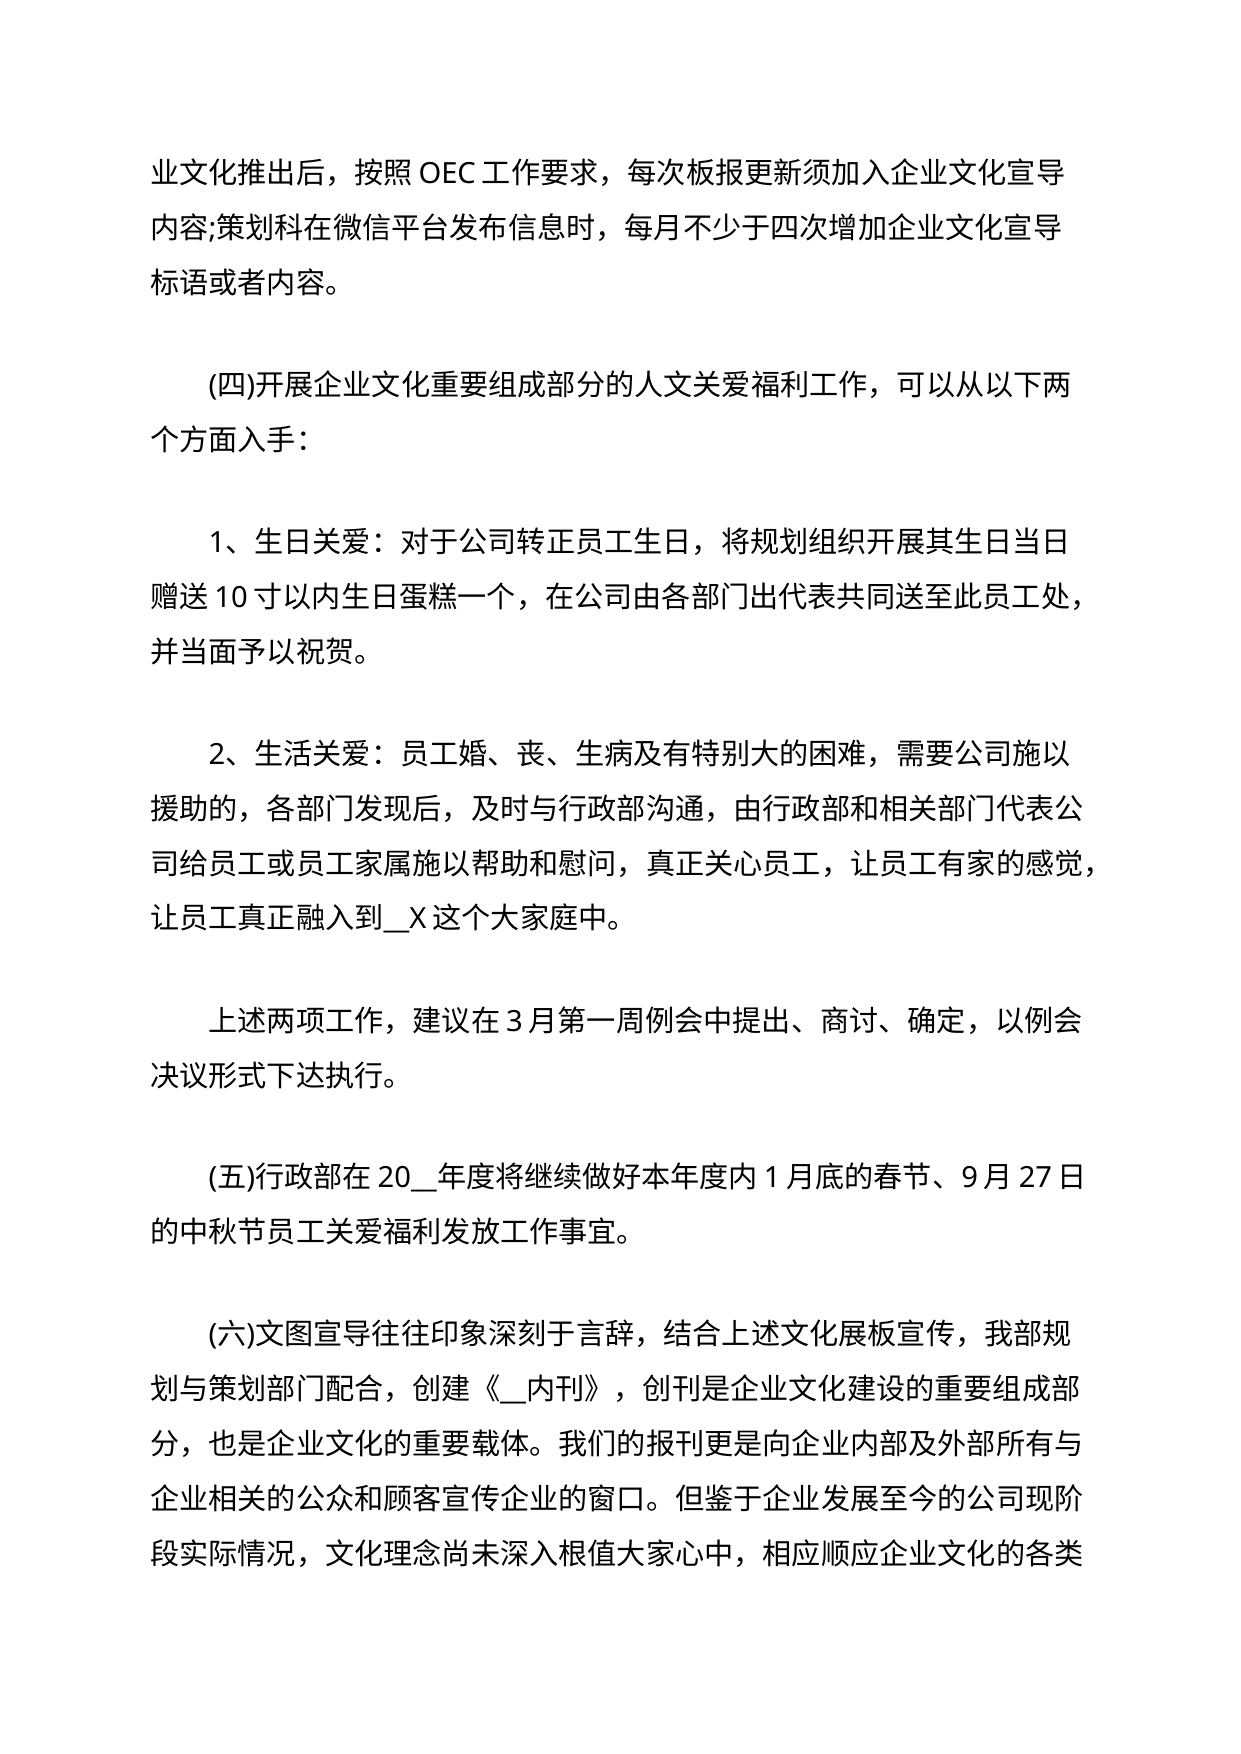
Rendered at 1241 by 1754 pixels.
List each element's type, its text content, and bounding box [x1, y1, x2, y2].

text 2、生活关爱：员工婚、丧、生病及有特别大的困难，需要公司施以援助的，各部门发现后，及时与行政部沟通，由行政部和相关部门代表公司给员工或员工家属施以帮助和慰问，真正关心员工，让员工有家的感觉，让员工真正融入到__X这个大家庭中。 [150, 730, 1090, 937]
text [150, 150, 1090, 302]
text (五)行政部在20__年度将继续做好本年度内1月底的春节、9月27日的中秋节员工关爱福利发放工作事宜。 [150, 1154, 1090, 1251]
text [150, 1311, 1090, 1573]
text 上述两项工作，建议在3月第一周例会中提出、商讨、确定，以例会决议形式下达执行。 [150, 997, 1090, 1094]
text (四)开展企业文化重要组成部分的人文关爱福利工作，可以从以下两个方面入手： [150, 362, 1090, 459]
text 1、生日关爱：对于公司转正员工生日，将规划组织开展其生日当日赠送10寸以内生日蛋糕一个，在公司由各部门出代表共同送至此员工处，并当面予以祝贺。 [150, 518, 1090, 671]
